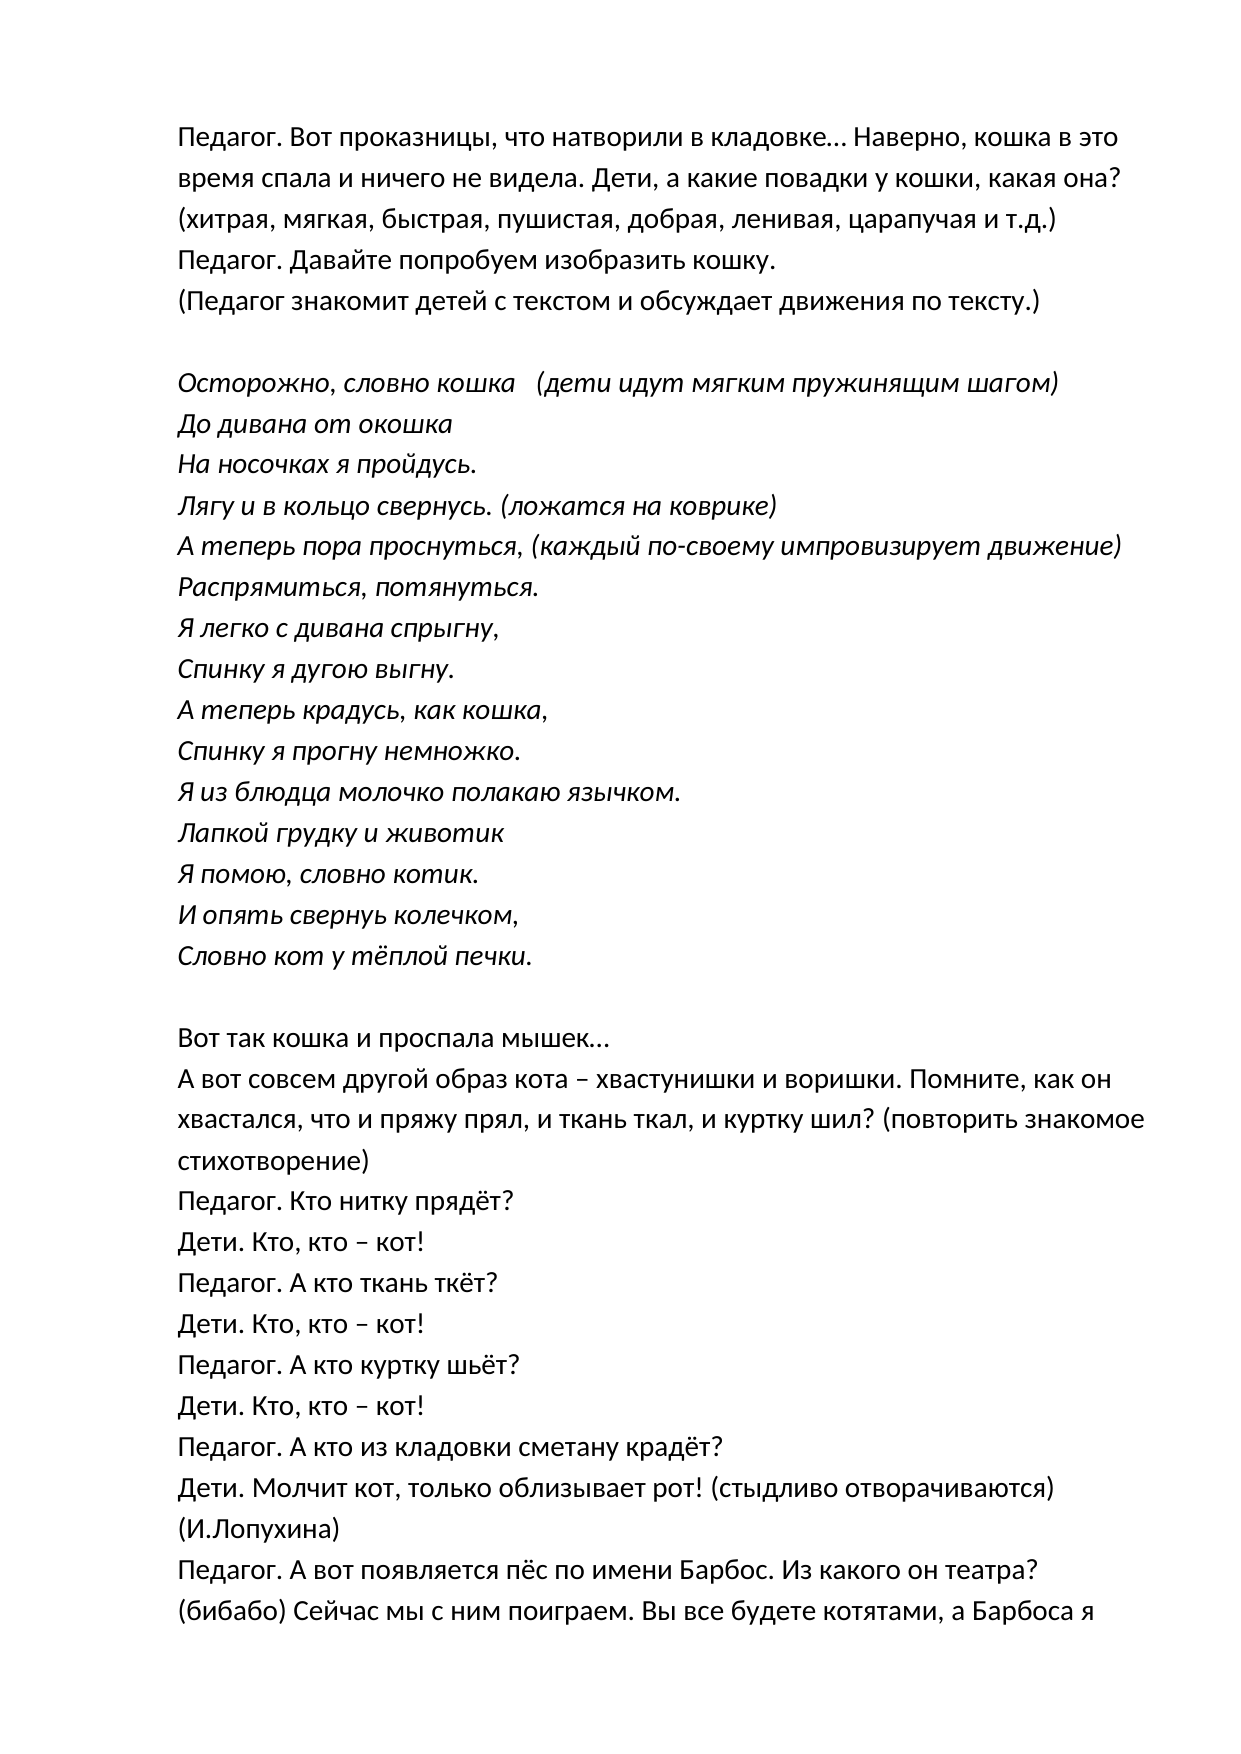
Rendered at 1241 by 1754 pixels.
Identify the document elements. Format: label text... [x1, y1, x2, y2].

text А теперь крадусь, как кошка, [177, 691, 1152, 727]
text Педагог. А кто из кладовки сметану крадёт? [177, 1428, 1152, 1464]
text Я из блюдца молочко полакаю язычком. [177, 773, 1152, 809]
text Спинку я дугою выгну. [177, 650, 1152, 686]
text Дети. Кто, кто – кот! [177, 1387, 1152, 1423]
text До дивана от окошка [177, 405, 1152, 440]
text Словно кот у тёплой печки. [177, 937, 1152, 972]
text Дети. Молчит кот, только облизывает рот! (стыдливо отворачиваются) [177, 1469, 1152, 1505]
text Лапкой грудку и животик [177, 814, 1152, 850]
text А теперь пора проснуться, (каждый по-своему импровизирует движение) [177, 527, 1152, 563]
text Я легко с дивана спрыгну, [177, 609, 1152, 645]
text Осторожно, словно кошка (дети идут мягким пружинящим шагом) [177, 364, 1152, 399]
text Педагог. Давайте попробуем изобразить кошку. [177, 241, 1152, 277]
text Педагог. Вот проказницы, что натворили в кладовке… Наверно, кошка в это время спала и ничего не видела. Дети, а какие повадки у кошки, какая она? (хитрая, мягкая, быстрая, пушистая, добрая, ленивая, царапучая и т.д.) [177, 118, 1152, 236]
text Лягу и в кольцо свернусь. (ложатся на коврике) [177, 487, 1152, 522]
text Спинку я прогну немножко. [177, 732, 1152, 768]
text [177, 1551, 1152, 1627]
text А вот совсем другой образ кота – хвастунишки и воришки. Помните, как он хвастался, что и пряжу прял, и ткань ткал, и куртку шил? (повторить знакомое стихотворение) [177, 1060, 1152, 1177]
text Дети. Кто, кто – кот! [177, 1223, 1152, 1259]
text Распрямиться, потянуться. [177, 568, 1152, 604]
text (Педагог знакомит детей с текстом и обсуждает движения по тексту.) [177, 282, 1152, 317]
text Дети. Кто, кто – кот! [177, 1305, 1152, 1341]
text И опять свернуь колечком, [177, 896, 1152, 932]
text Я помою, словно котик. [177, 855, 1152, 891]
text Педагог. А кто ткань ткёт? [177, 1264, 1152, 1300]
text Педагог. Кто нитку прядёт? [177, 1182, 1152, 1218]
text Педагог. А кто куртку шьёт? [177, 1346, 1152, 1382]
text (И.Лопухина) [177, 1510, 1152, 1546]
text На носочках я пройдусь. [177, 446, 1152, 481]
text Вот так кошка и проспала мышек… [177, 1019, 1152, 1054]
